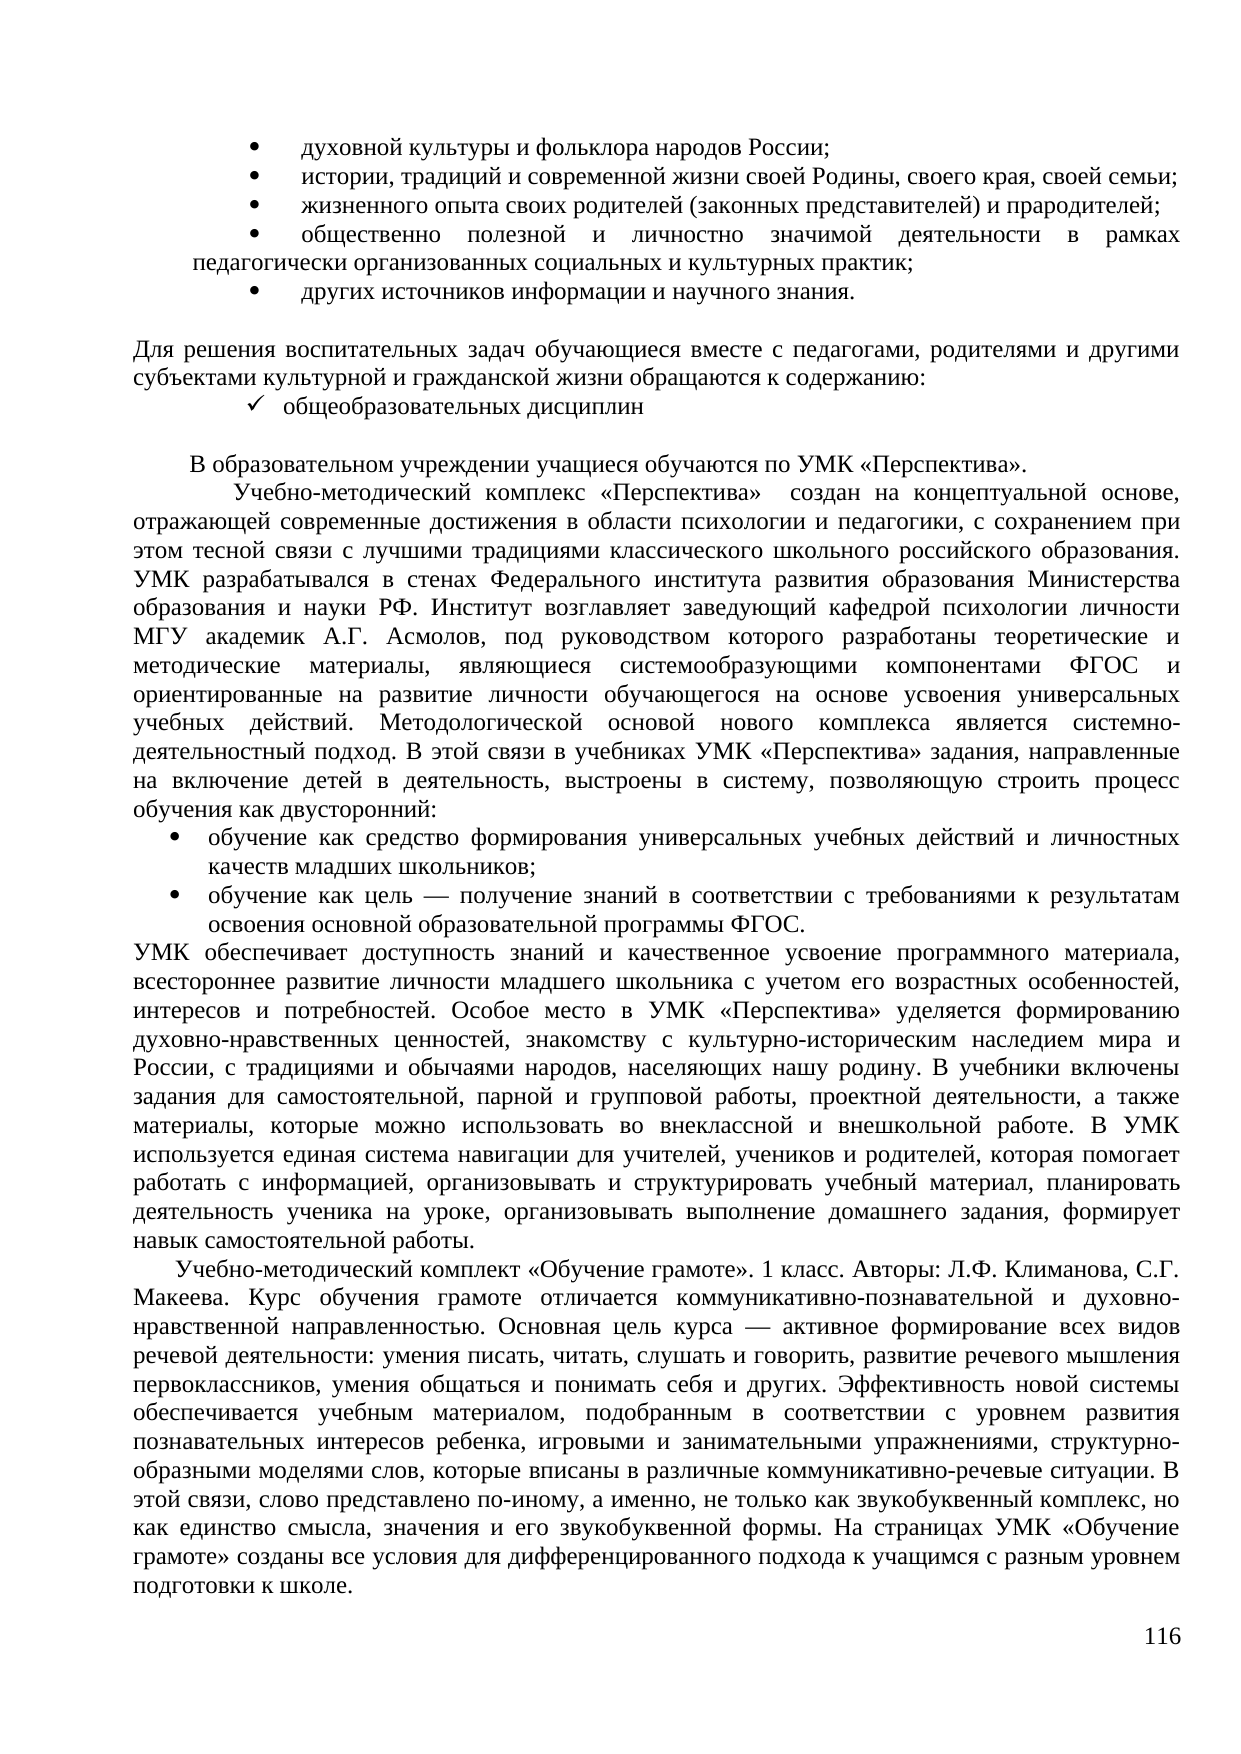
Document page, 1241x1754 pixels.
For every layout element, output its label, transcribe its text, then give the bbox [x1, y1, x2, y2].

list Для решения воспитательных задач обучающиеся вместе с педагогами, родителями и другими субъектами культурной и гражданской жизни обращаются к содержанию: [133, 334, 1181, 391]
text Учебно-методический комплект «Обучение грамоте». 1 класс. Авторы: Л.Ф. Климанова, С.Г. Макеева. Курс обучения грамоте отличается коммуникативно-познавательной и духовно-нравственной направленностью. Основная цель курса — активное формирование всех видов речевой деятельности: умения писать, читать, слушать и говорить, развитие речевого мышления первоклассников, умения общаться и понимать себя и других. Эффективность новой системы обеспечивается учебным материалом, подобранным в соответствии с уровнем развития познавательных интересов ребенка, игровыми и занимательными упражнениями, структурно-образными моделями слов, которые вписаны в различные коммуникативно-речевые ситуации. В этой связи, слово представлено по-иному, а именно, не только как звукобуквенный комплекс, но как единство смысла, значения и его звукобуквенной формы. На страницах УМК «Обучение грамоте» созданы все условия для дифференцированного подхода к учащимся с разным уровнем подготовки к школе. [133, 1254, 1181, 1599]
list истории, традиций и современной жизни своей Родины, своего края, своей семьи; [192, 161, 1181, 190]
list общественно полезной и личностно значимой деятельности в рамках педагогически организованных социальных и культурных практик; [192, 219, 1181, 276]
text В образовательном учреждении учащиеся обучаются по УМК «Перспектива». [133, 449, 1181, 477]
list обучение как средство формирования универсальных учебных действий и личностных качеств младших школьников; [170, 822, 1181, 880]
text Учебно-методический комплекс «Перспектива» создан на концептуальной основе, отражающей современные достижения в области психологии и педагогики, с сохранением при этом тесной связи с лучшими традициями классического школьного российского образования. УМК разрабатывался в стенах Федерального института развития образования Министерства образования и науки РФ. Институт возглавляет заведующий кафедрой психологии личности МГУ академик А.Г. Асмолов, под руководством которого разработаны теоретические и методические материалы, являющиеся системообразующими компонентами ФГОС и ориентированные на развитие личности обучающегося на основе усвоения универсальных учебных действий. Методологической основой нового комплекса является системно-деятельностный подход. В этой связи в учебниках УМК «Перспектива» задания, направленные на включение детей в деятельность, выстроены в систему, позволяющую строить процесс обучения как двусторонний: [133, 477, 1181, 822]
list жизненного опыта своих родителей (законных представителей) и прародителей; [192, 190, 1181, 219]
list общеобразовательных дисциплин [245, 391, 1181, 420]
list других источников информации и научного знания. [192, 276, 1181, 305]
list обучение как цель — получение знаний в соответствии с требованиями к результатам освоения основной образовательной программы ФГОС. [170, 880, 1181, 937]
text УМК обеспечивает доступность знаний и качественное усвоение программного материала, всестороннее развитие личности младшего школьника с учетом его возрастных особенностей, интересов и потребностей. Особое место в УМК «Перспектива» уделяется формированию духовно-нравственных ценностей, знакомству с культурно-историческим наследием мира и России, с традициями и обычаями народов, населяющих нашу родину. В учебники включены задания для самостоятельной, парной и групповой работы, проектной деятельности, а также материалы, которые можно использовать во внеклассной и внешкольной работе. В УМК используется единая система навигации для учителей, учеников и родителей, которая помогает работать с информацией, организовывать и структурировать учебный материал, планировать деятельность ученика на уроке, организовывать выполнение домашнего задания, формирует навык самостоятельной работы. [133, 937, 1181, 1254]
list духовной культуры и фольклора народов России; [192, 132, 1181, 161]
